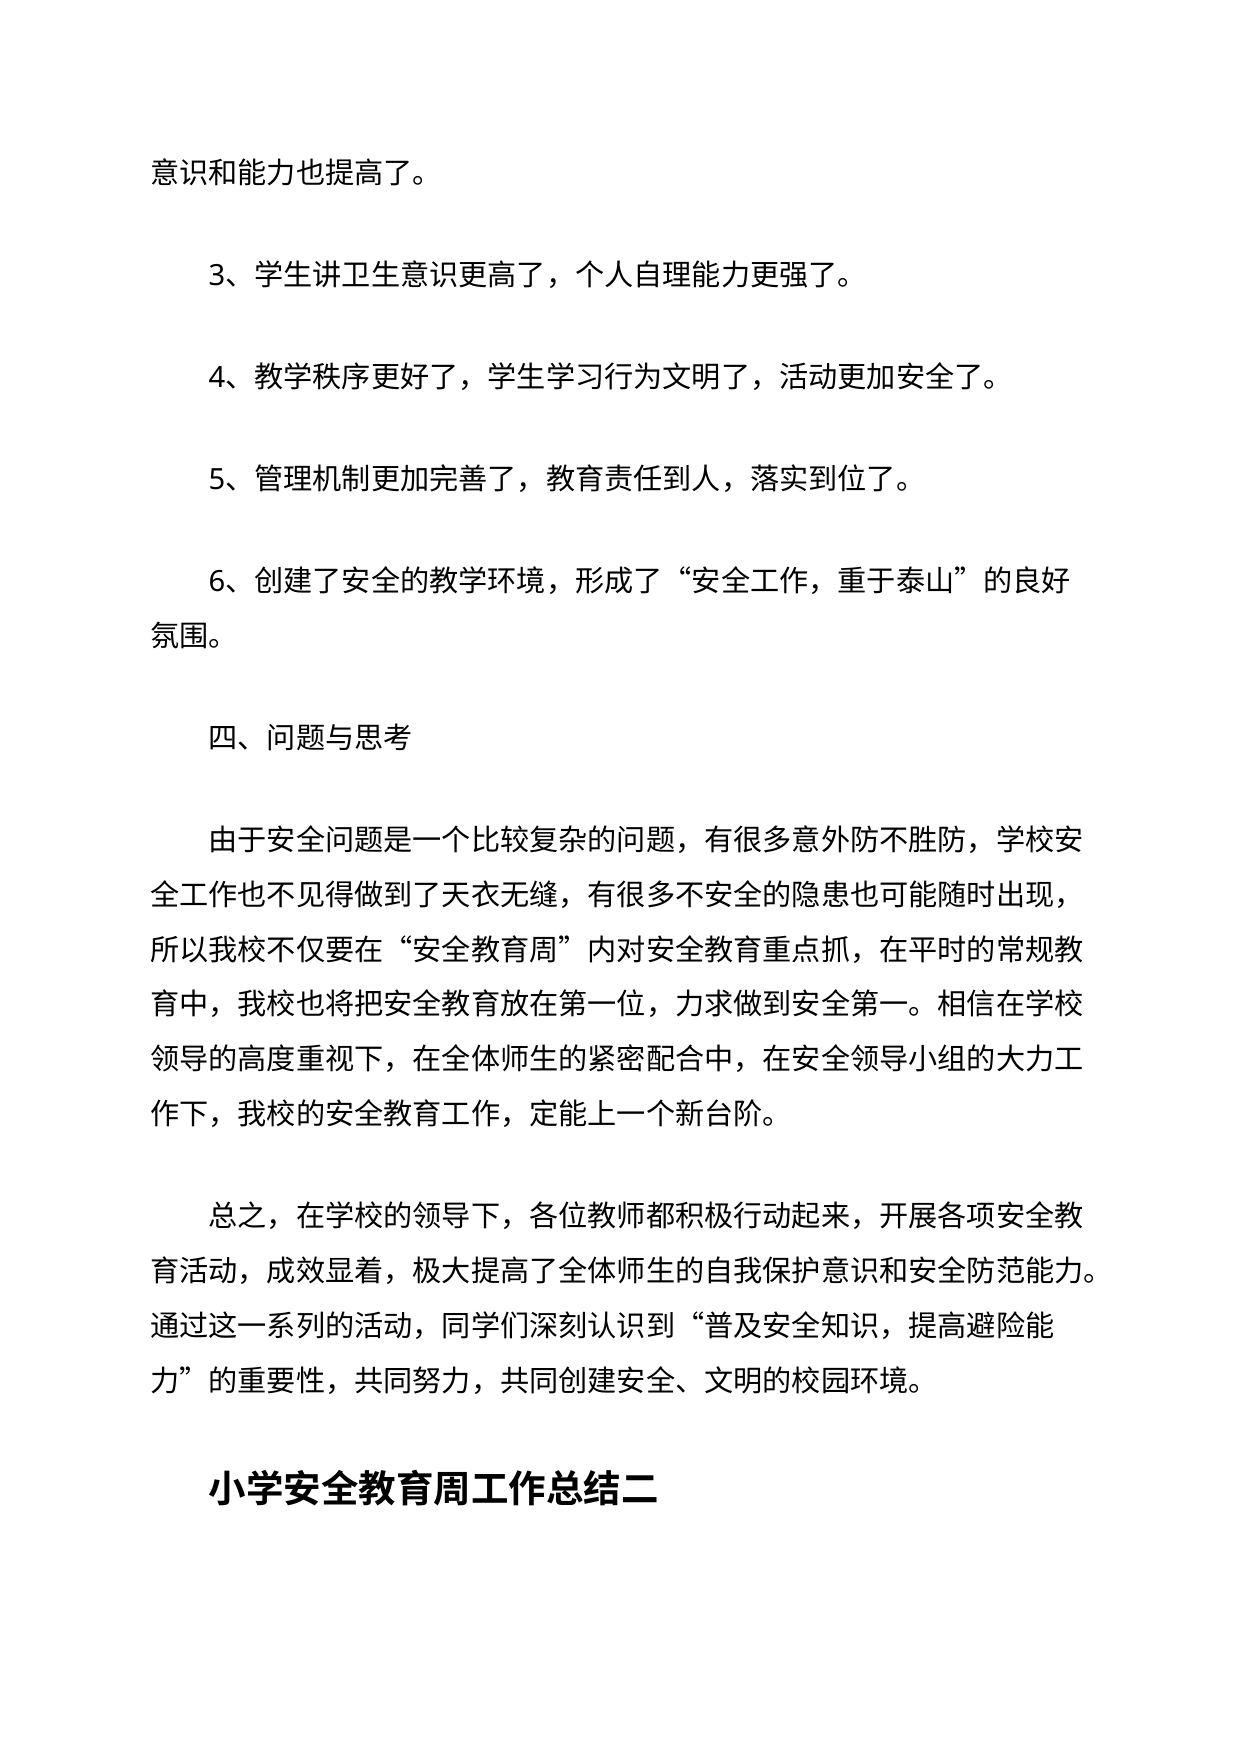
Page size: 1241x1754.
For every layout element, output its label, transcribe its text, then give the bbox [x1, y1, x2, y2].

text 由于安全问题是一个比较复杂的问题，有很多意外防不胜防，学校安全工作也不见得做到了天衣无缝，有很多不安全的隐患也可能随时出现，所以我校不仅要在“安全教育周”内对安全教育重点抓，在平时的常规教育中，我校也将把安全教育放在第一位，力求做到安全第一。相信在学校领导的高度重视下，在全体师生的紧密配合中，在安全领导小组的大力工作下，我校的安全教育工作，定能上一个新台阶。 [150, 816, 1090, 1133]
text 四、问题与思考 [150, 714, 1090, 757]
text 6、创建了安全的教学环境，形成了“安全工作，重于泰山”的良好氛围。 [150, 558, 1090, 655]
text 总之，在学校的领导下，各位教师都积极行动起来，开展各项安全教育活动，成效显着，极大提高了全体师生的自我保护意识和安全防范能力。通过这一系列的活动，同学们深刻认识到“普及安全知识，提高避险能力”的重要性，共同努力，共同创建安全、文明的校园环境。 [150, 1192, 1090, 1399]
text 5、管理机制更加完善了，教育责任到人，落实到位了。 [150, 456, 1090, 498]
text 3、学生讲卫生意识更高了，个人自理能力更强了。 [150, 252, 1090, 294]
text 小学安全教育周工作总结二 [150, 1459, 1090, 1513]
text 4、教学秩序更好了，学生学习行为文明了，活动更加安全了。 [150, 354, 1090, 396]
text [150, 150, 1090, 192]
